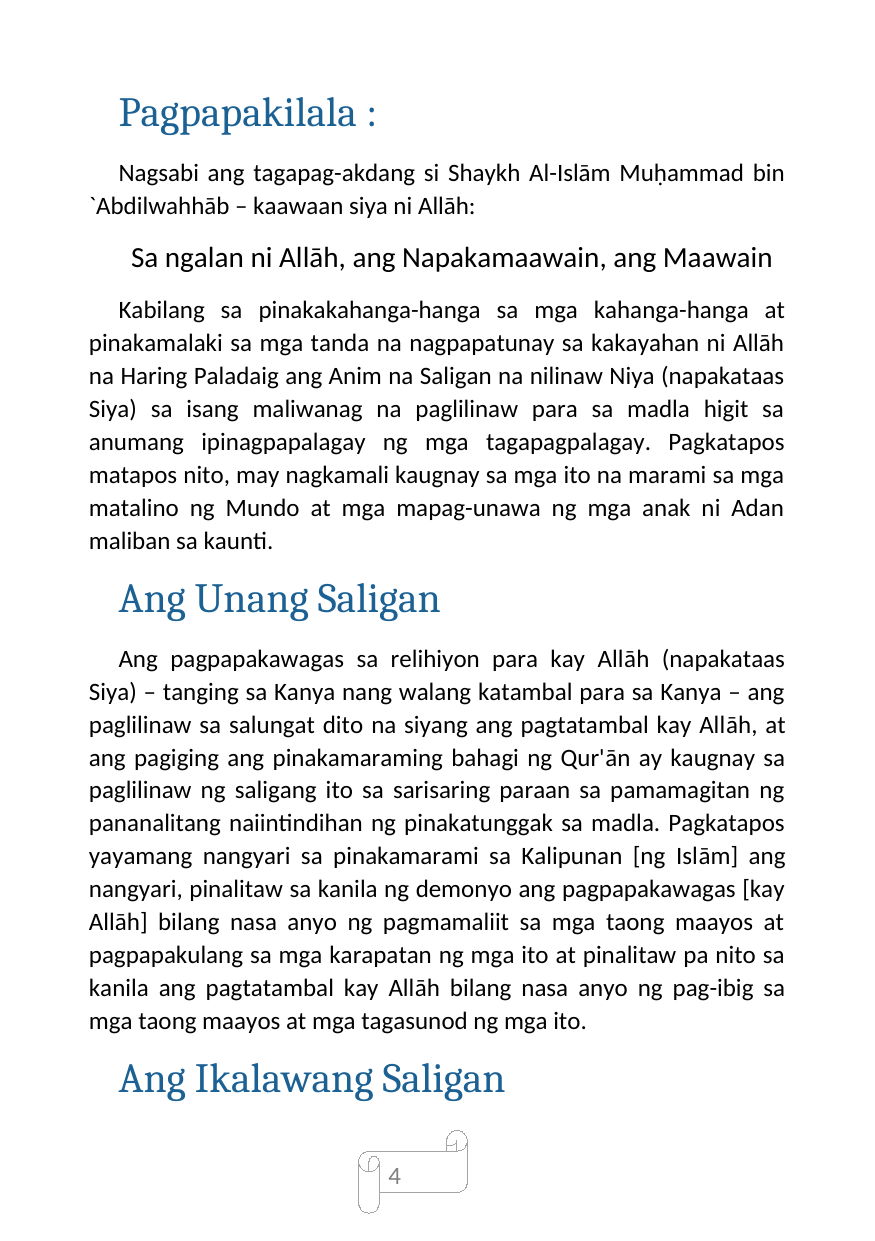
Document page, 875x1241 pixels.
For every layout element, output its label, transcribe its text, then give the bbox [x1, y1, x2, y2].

subtitle Ang Unang Saligan [89, 574, 785, 622]
text Kabilang sa pinakakahanga-hanga sa mga kahanga-hanga at pinakamalaki sa mga tanda na nagpapatunay sa kakayahan ni Allāh na Haring Paladaig ang Anim na Saligan na nilinaw Niya (napakataas Siya) sa isang maliwanag na paglilinaw para sa madla higit sa anumang ipinagpapalagay ng mga tagapagpalagay. Pagkatapos matapos nito, may nagkamali kaugnay sa mga ito na marami sa mga matalino ng Mundo at mga mapag-unawa ng mga anak ni Adan maliban sa kaunti. [89, 294, 785, 556]
text Sa ngalan ni Allāh, ang Napakamaawain, ang Maawain [89, 239, 785, 275]
text Nagsabi ang tagapag-akdang si Shaykh Al-Islām Muḥammad bin `Abdilwahhāb – kaawaan siya ni Allāh: [89, 157, 785, 220]
subtitle Pagpapakilala : [89, 89, 785, 137]
subtitle Ang Ikalawang Saligan [89, 1054, 785, 1102]
text Ang pagpapakawagas sa relihiyon para kay Allāh (napakataas Siya) – tanging sa Kanya nang walang katambal para sa Kanya – ang paglilinaw sa salungat dito na siyang ang pagtatambal kay Allāh, at ang pagiging ang pinakamaraming bahagi ng Qur'ān ay kaugnay sa paglilinaw ng saligang ito sa sarisaring paraan sa pamamagitan ng pananalitang naiintindihan ng pinakatunggak sa madla. Pagkatapos yayamang nangyari sa pinakamarami sa Kalipunan [ng Islām] ang nangyari, pinalitaw sa kanila ng demonyo ang pagpapakawagas [kay Allāh] bilang nasa anyo ng pagmamaliit sa mga taong maayos at pagpapakulang sa mga karapatan ng mga ito at pinalitaw pa nito sa kanila ang pagtatambal kay Allāh bilang nasa anyo ng pag-ibig sa mga taong maayos at mga tagasunod ng mga ito. [89, 643, 785, 1036]
